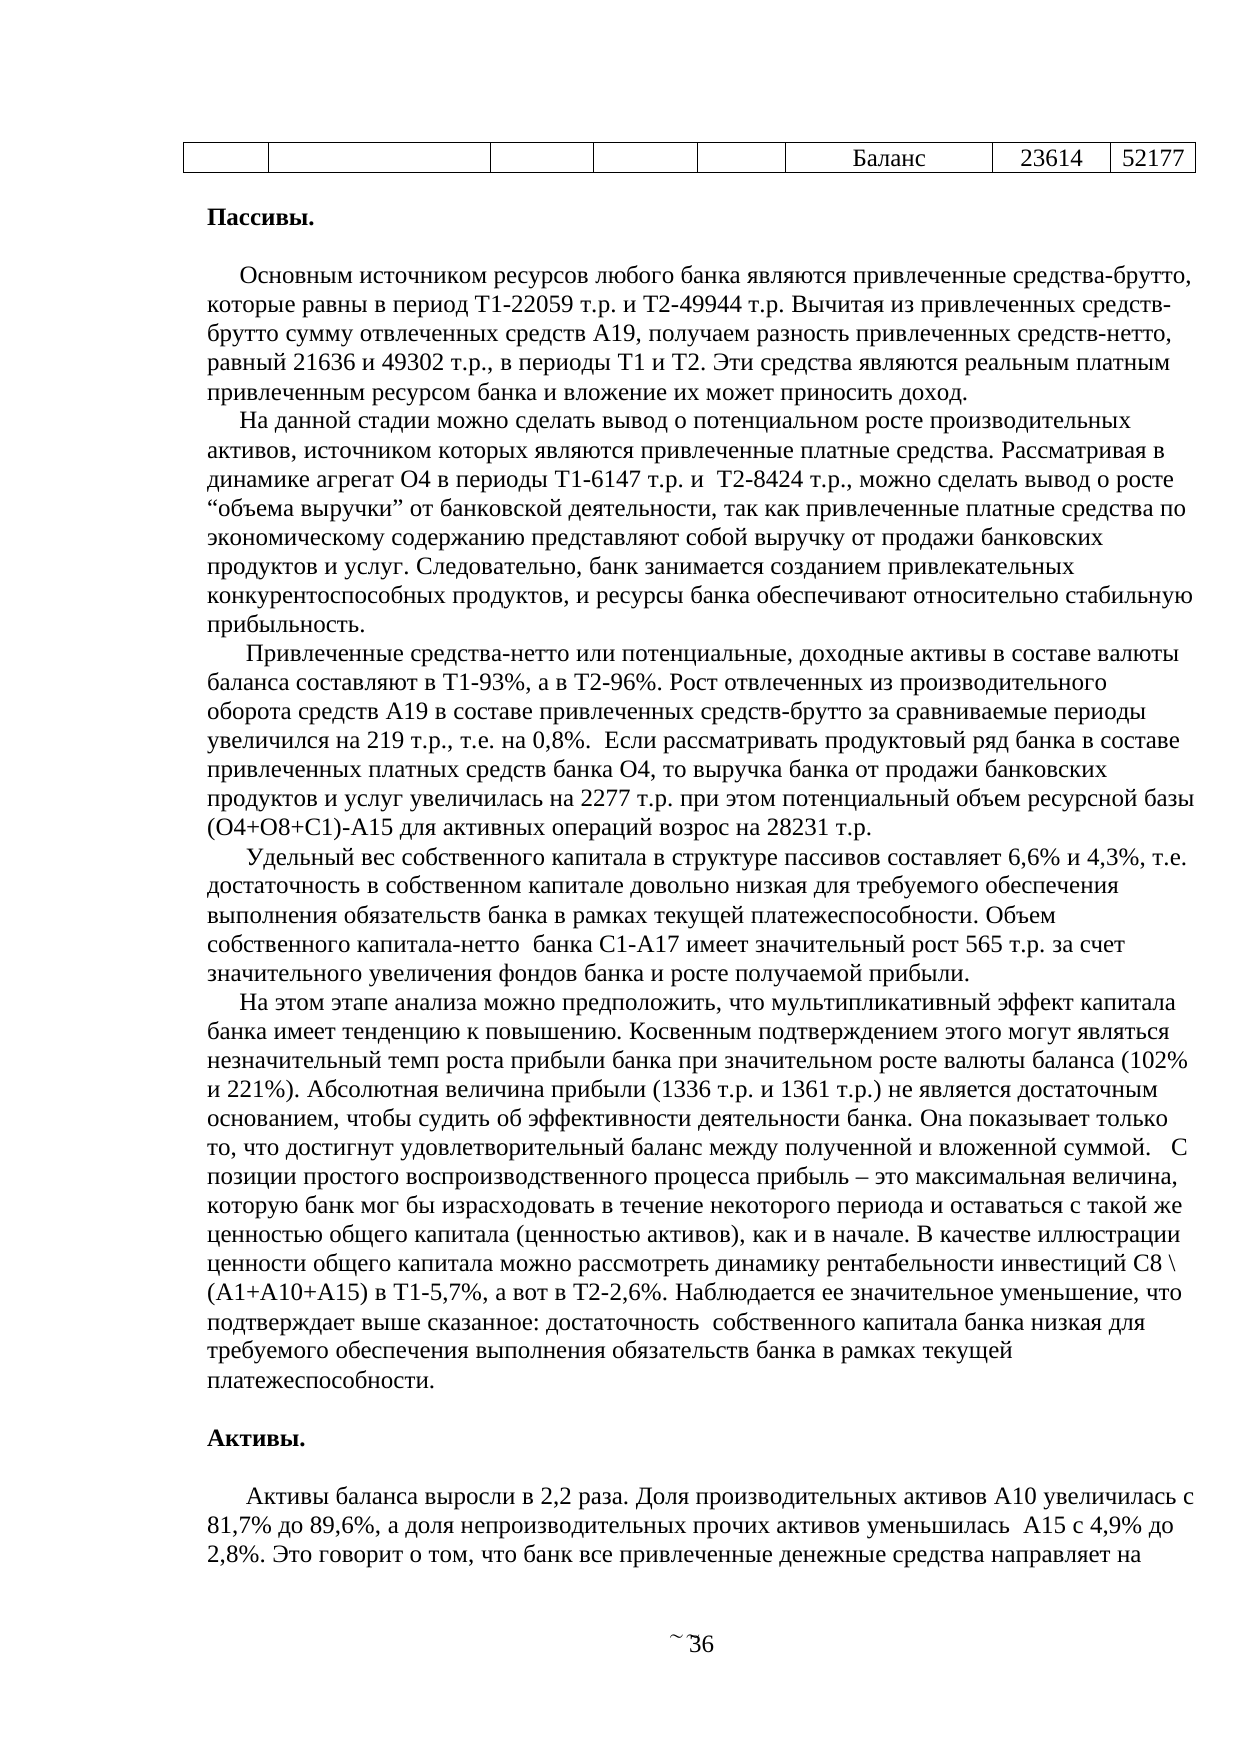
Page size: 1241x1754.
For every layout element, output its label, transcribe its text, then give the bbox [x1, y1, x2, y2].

table_cell [184, 143, 268, 172]
table_cell [698, 143, 785, 172]
text Активы. [207, 1423, 1196, 1452]
text Удельный вес собственного капитала в структуре пассивов составляет 6,6% и 4,3%, т.е. достаточность в собственном капитале довольно низкая для требуемого обеспечения выполнения обязательств банка в рамках текущей платежеспособности. Объем собственного капитала-нетто банка С1-А17 имеет значительный рост 565 т.р. за счет значительного увеличения фондов банка и росте получаемой прибыли. [207, 841, 1196, 987]
table_cell [269, 143, 490, 172]
text На этом этапе анализа можно предположить, что мультипликативный эффект капитала банка имеет тенденцию к повышению. Косвенным подтверждением этого могут являться незначительный темп роста прибыли банка при значительном росте валюты баланса (102% и 221%). Абсолютная величина прибыли (1336 т.р. и 1361 т.р.) не является достаточным основанием, чтобы судить об эффективности деятельности банка. Она показывает только то, что достигнут удовлетворительный баланс между полученной и вложенной суммой. С позиции простого воспроизводственного процесса прибыль – это максимальная величина, которую банк мог бы израсходовать в течение некоторого периода и оставаться с такой же ценностью общего капитала (ценностью активов), как и в начале. В качестве иллюстрации ценности общего капитала можно рассмотреть динамику рентабельности инвестиций С8 \ (А1+А10+А15) в Т1-5,7%, а вот в Т2-2,6%. Наблюдается ее значительное уменьшение, что подтверждает выше сказанное: достаточность собственного капитала банка низкая для требуемого обеспечения выполнения обязательств банка в рамках текущей платежеспособности. [207, 987, 1196, 1393]
table_cell [594, 143, 697, 172]
text Пассивы. [207, 202, 1196, 231]
text На данной стадии можно сделать вывод о потенциальном росте производительных активов, источником которых являются привлеченные платные средства. Рассматривая в динамике агрегат О4 в периоды Т1-6147 т.р. и Т2-8424 т.р., можно сделать вывод о росте “объема выручки” от банковской деятельности, так как привлеченные платные средства по экономическому содержанию представляют собой выручку от продажи банковских продуктов и услуг. Следовательно, банк занимается созданием привлекательных конкурентоспособных продуктов, и ресурсы банка обеспечивают относительно стабильную прибыльность. [207, 405, 1196, 638]
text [207, 1481, 1196, 1568]
table_cell Баланс [786, 143, 992, 172]
table_cell 23614 [993, 143, 1110, 172]
table_cell [491, 143, 593, 172]
text Основным источником ресурсов любого банка являются привлеченные средства-брутто, которые равны в период Т1-22059 т.р. и Т2-49944 т.р. Вычитая из привлеченных средств-брутто сумму отвлеченных средств А19, получаем разность привлеченных средств-нетто, равный 21636 и 49302 т.р., в периоды Т1 и Т2. Эти средства являются реальным платным привлеченным ресурсом банка и вложение их может приносить доход. [207, 260, 1196, 405]
text Привлеченные средства-нетто или потенциальные, доходные активы в составе валюты баланса составляют в Т1-93%, а в Т2-96%. Рост отвлеченных из производительного оборота средств А19 в составе привлеченных средств-брутто за сравниваемые периоды увеличился на 219 т.р., т.е. на 0,8%. Если рассматривать продуктовый ряд банка в составе привлеченных платных средств банка О4, то выручка банка от продажи банковских продуктов и услуг увеличилась на 2277 т.р. при этом потенциальный объем ресурсной базы (О4+О8+С1)-А15 для активных операций возрос на 28231 т.р. [207, 638, 1196, 841]
table_cell 52177 [1111, 143, 1195, 172]
